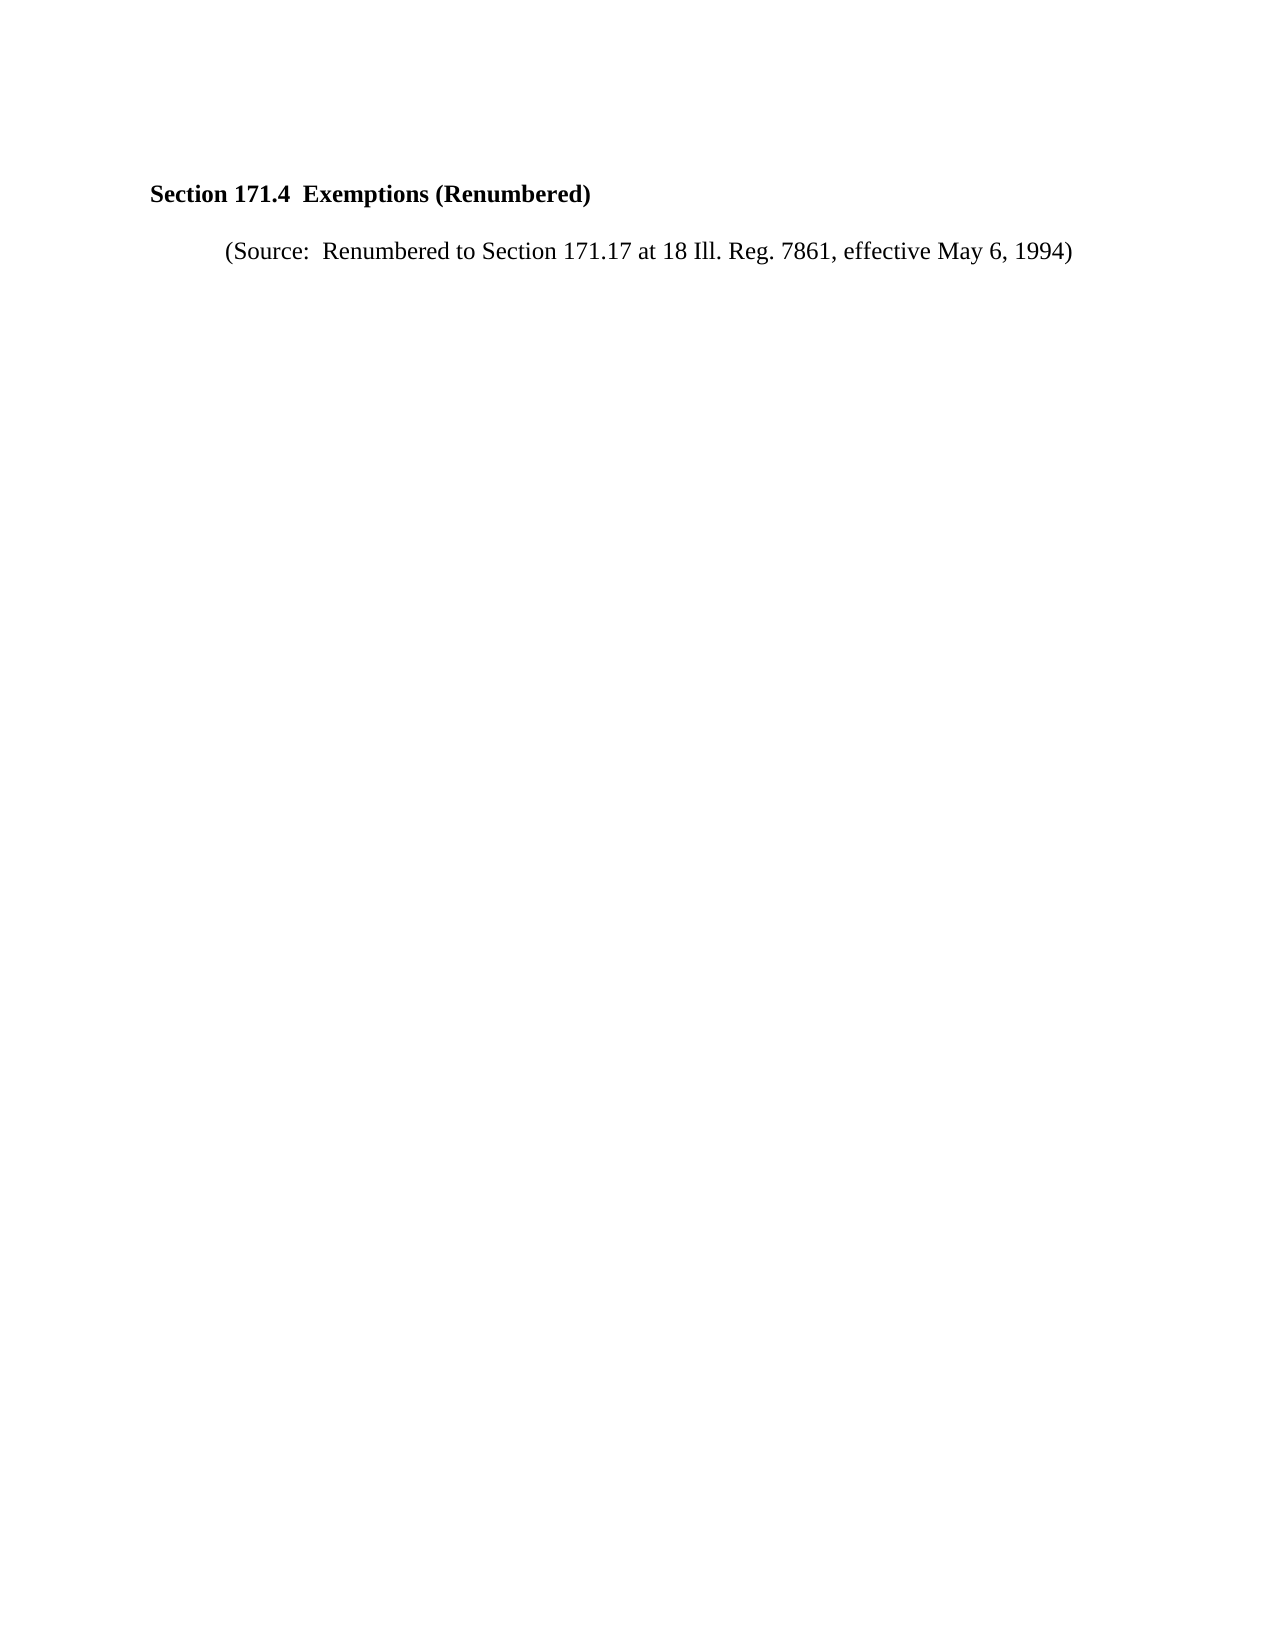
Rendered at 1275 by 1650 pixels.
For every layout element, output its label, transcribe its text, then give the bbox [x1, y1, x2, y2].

text Section 171.4 Exemptions (Renumbered) [150, 179, 1125, 207]
text (Source: Renumbered to Section 171.17 at 18 Ill. Reg. 7861, effective May 6, 1994) [225, 236, 1125, 265]
